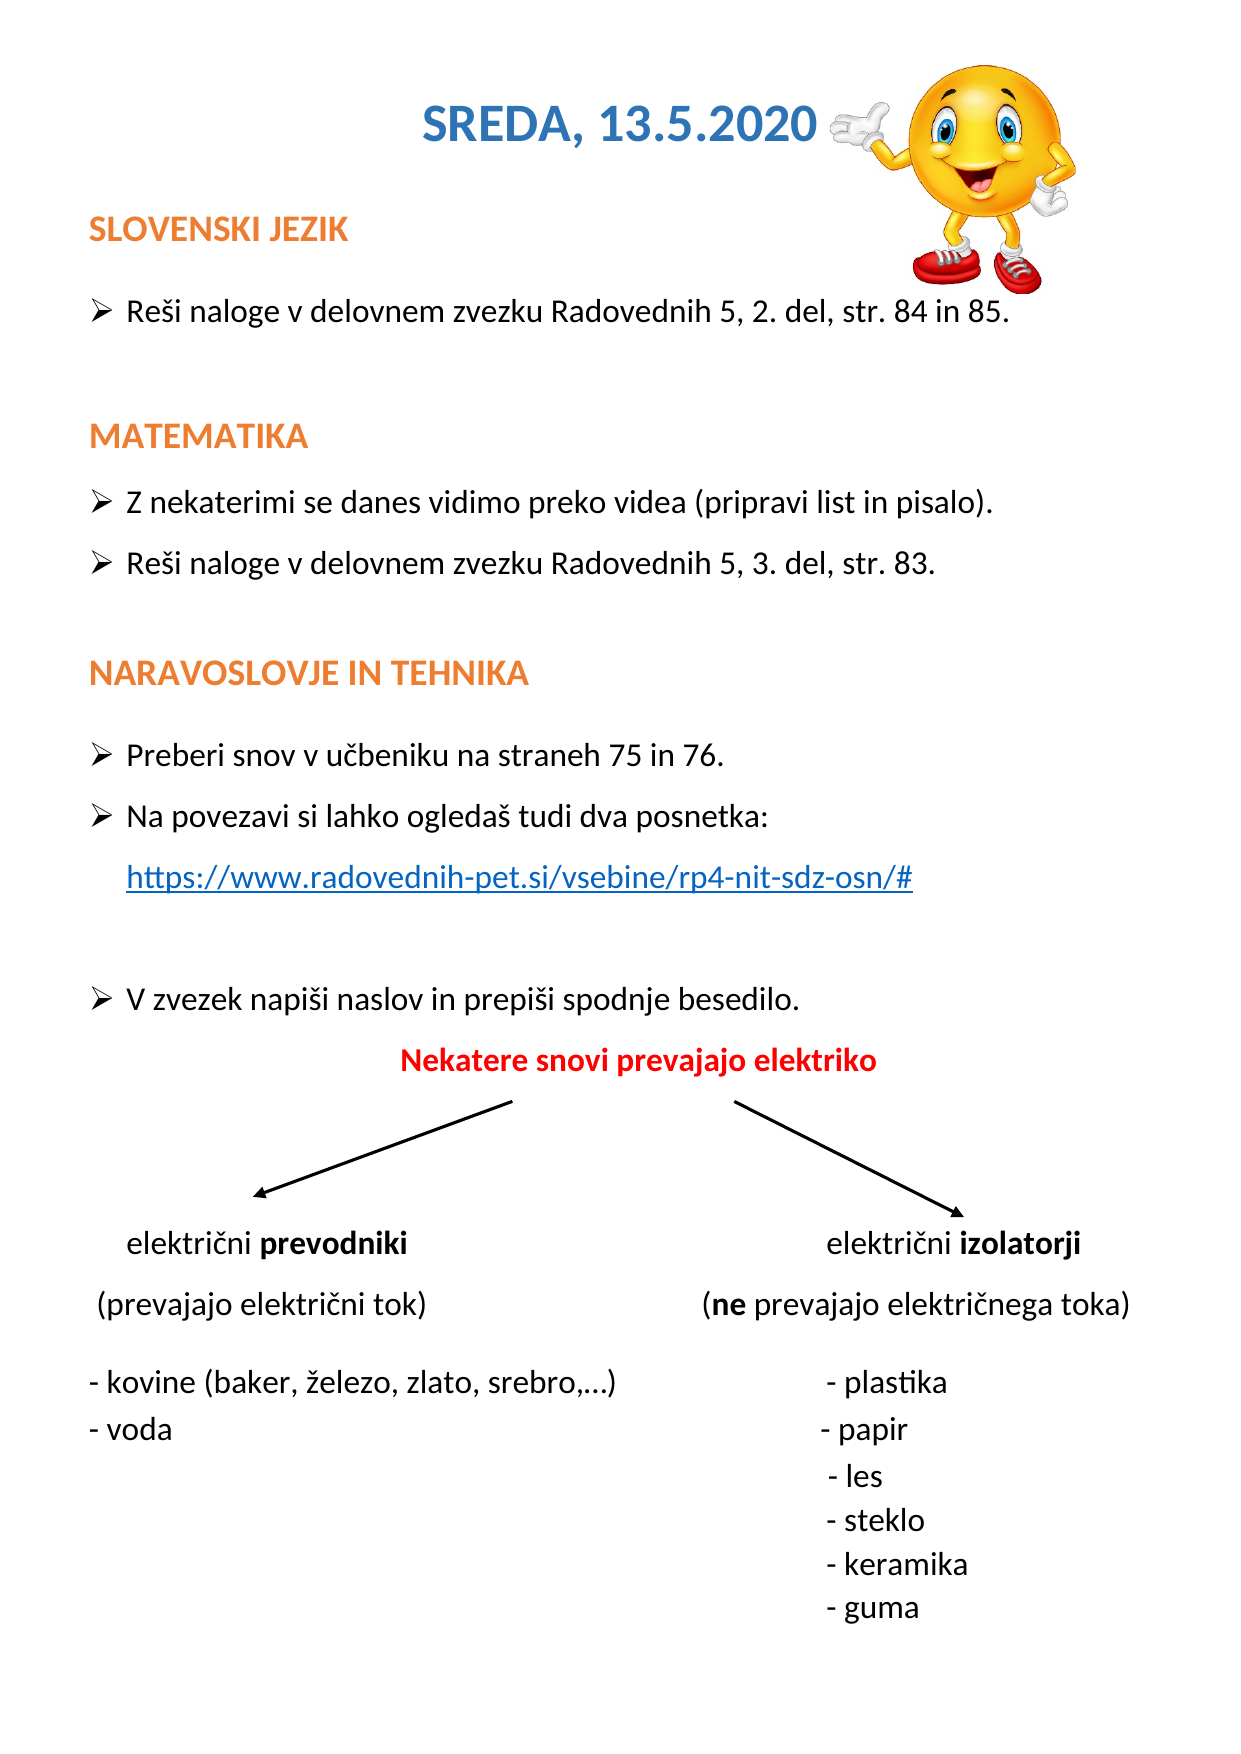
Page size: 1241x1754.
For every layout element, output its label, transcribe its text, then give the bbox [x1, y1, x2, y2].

list Reši naloge v delovnem zvezku Radovednih 5, 2. del, str. 84 in 85. [89, 290, 1152, 331]
list Z nekaterimi se danes vidimo preko videa (pripravi list in pisalo). [89, 481, 1152, 521]
text MATEMATIKA [89, 412, 1152, 458]
text (prevajajo električni tok) (ne prevajajo električnega toka) [89, 1283, 1152, 1324]
text - les [89, 1454, 1152, 1495]
list Preberi snov v učbeniku na straneh 75 in 76. [89, 734, 1152, 775]
list https://www.radovednih-pet.si/vsebine/rp4-nit-sdz-osn/# [126, 856, 1152, 897]
text - steklo [89, 1498, 1152, 1539]
text - voda - papir [89, 1408, 1152, 1448]
text SLOVENSKI JEZIK [89, 204, 1152, 250]
text - guma [89, 1586, 1152, 1627]
list Reši naloge v delovnem zvezku Radovednih 5, 3. del, str. 83. [89, 542, 1152, 582]
text - keramika [89, 1542, 1152, 1583]
text SREDA, 13.5.2020 [89, 89, 1152, 155]
text NARAVOSLOVJE IN TEHNIKA [89, 648, 1152, 694]
picture [829, 155, 1076, 204]
list Nekatere snovi prevajajo elektriko [126, 1039, 1152, 1080]
list Na povezavi si lahko ogledaš tudi dva posnetka: [89, 795, 1152, 836]
picture [829, 250, 1076, 290]
text - kovine (baker, železo, zlato, srebro,…) - plastika [89, 1361, 1152, 1402]
list električni prevodniki električni izolatorji [126, 1222, 1152, 1263]
picture [829, 65, 1076, 89]
list V zvezek napiši naslov in prepiši spodnje besedilo. [89, 978, 1152, 1019]
